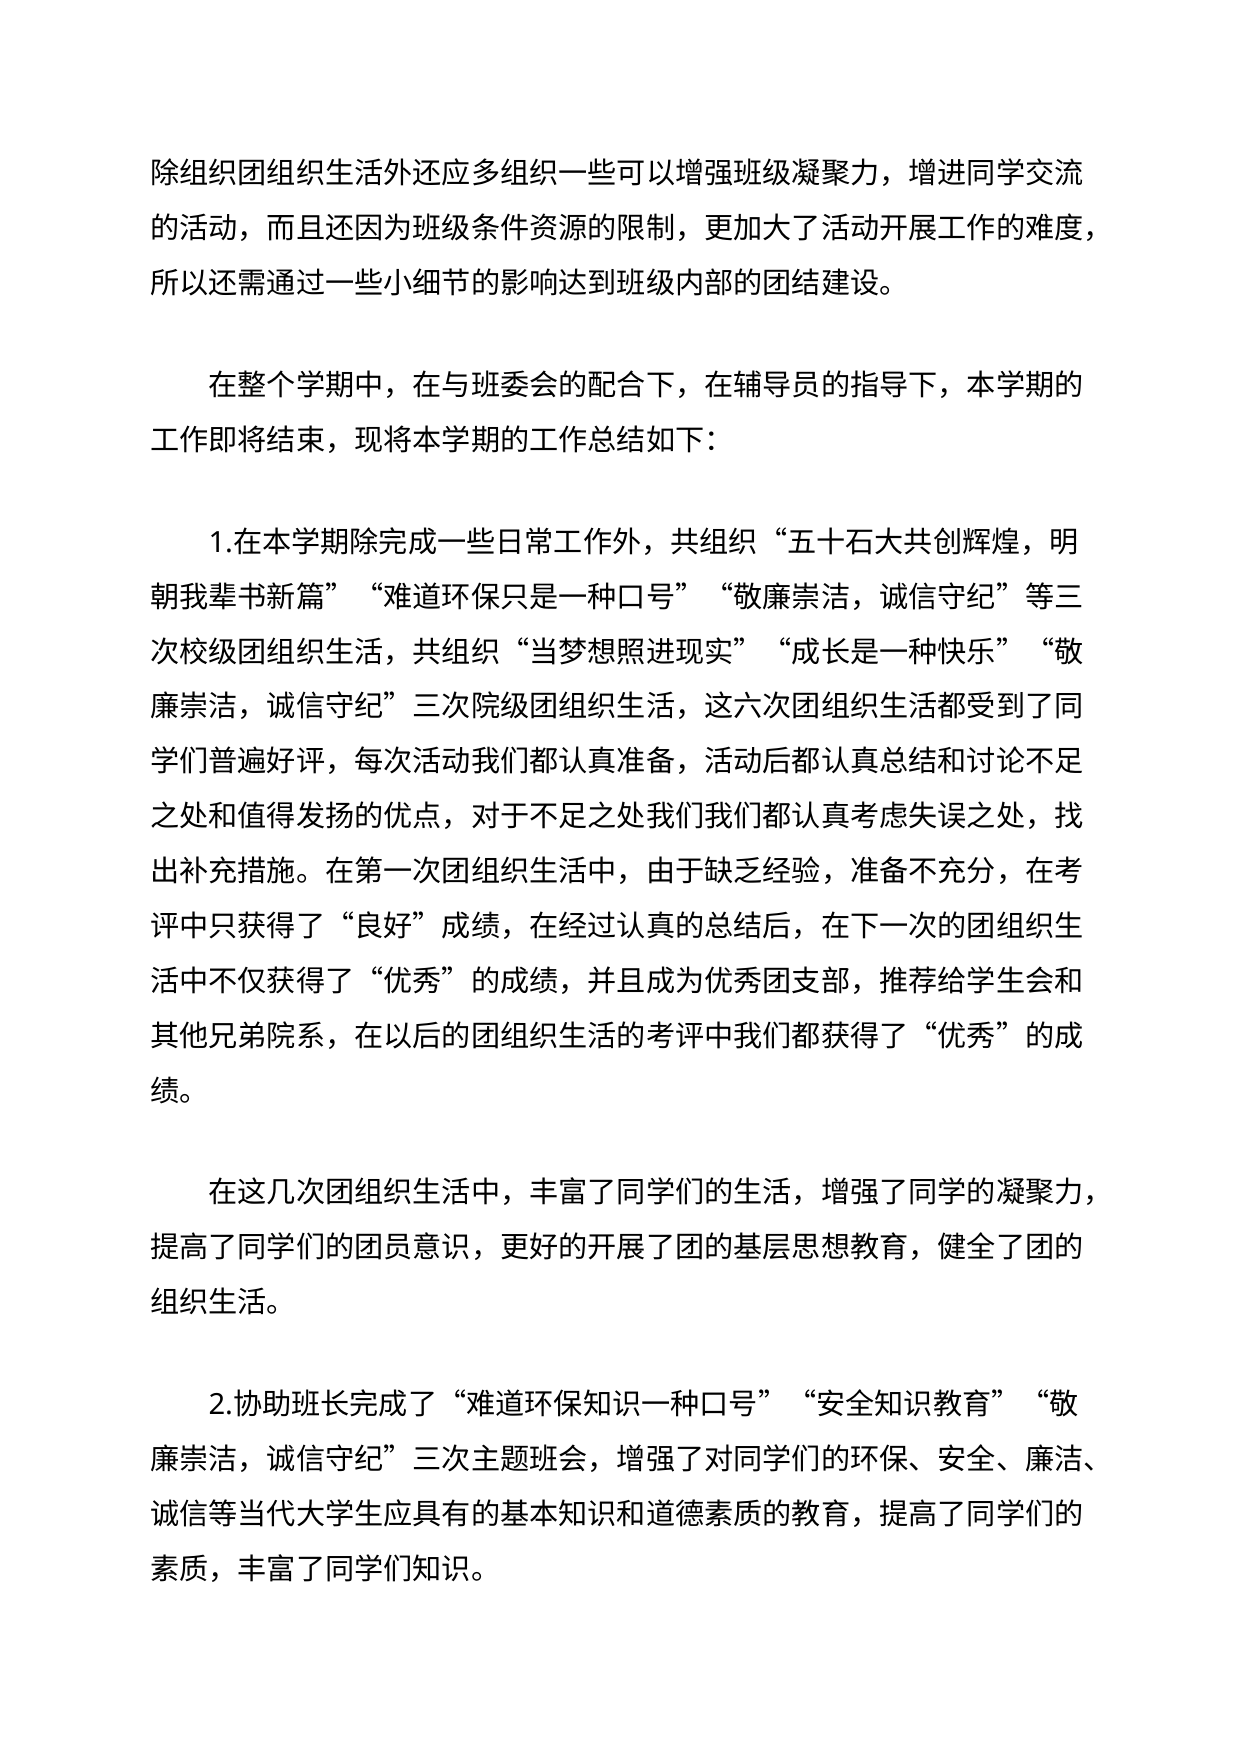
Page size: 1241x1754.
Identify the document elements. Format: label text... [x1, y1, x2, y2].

text 1.在本学期除完成一些日常工作外，共组织“五十石大共创辉煌，明朝我辈书新篇”“难道环保只是一种口号”“敬廉崇洁，诚信守纪”等三次校级团组织生活，共组织“当梦想照进现实”“成长是一种快乐”“敬廉崇洁，诚信守纪”三次院级团组织生活，这六次团组织生活都受到了同学们普遍好评，每次活动我们都认真准备，活动后都认真总结和讨论不足之处和值得发扬的优点，对于不足之处我们我们都认真考虑失误之处，找出补充措施。在第一次团组织生活中，由于缺乏经验，准备不充分，在考评中只获得了“良好”成绩，在经过认真的总结后，在下一次的团组织生活中不仅获得了“优秀”的成绩，并且成为优秀团支部，推荐给学生会和其他兄弟院系，在以后的团组织生活的考评中我们都获得了“优秀”的成绩。 [150, 518, 1090, 1109]
text 2.协助班长完成了“难道环保知识一种口号”“安全知识教育”“敬廉崇洁，诚信守纪”三次主题班会，增强了对同学们的环保、安全、廉洁、诚信等当代大学生应具有的基本知识和道德素质的教育，提高了同学们的素质，丰富了同学们知识。 [150, 1381, 1090, 1588]
text 在这几次团组织生活中，丰富了同学们的生活，增强了同学的凝聚力，提高了同学们的团员意识，更好的开展了团的基层思想教育，健全了团的组织生活。 [150, 1169, 1090, 1321]
text 在整个学期中，在与班委会的配合下，在辅导员的指导下，本学期的工作即将结束，现将本学期的工作总结如下： [150, 362, 1090, 459]
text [150, 150, 1090, 302]
